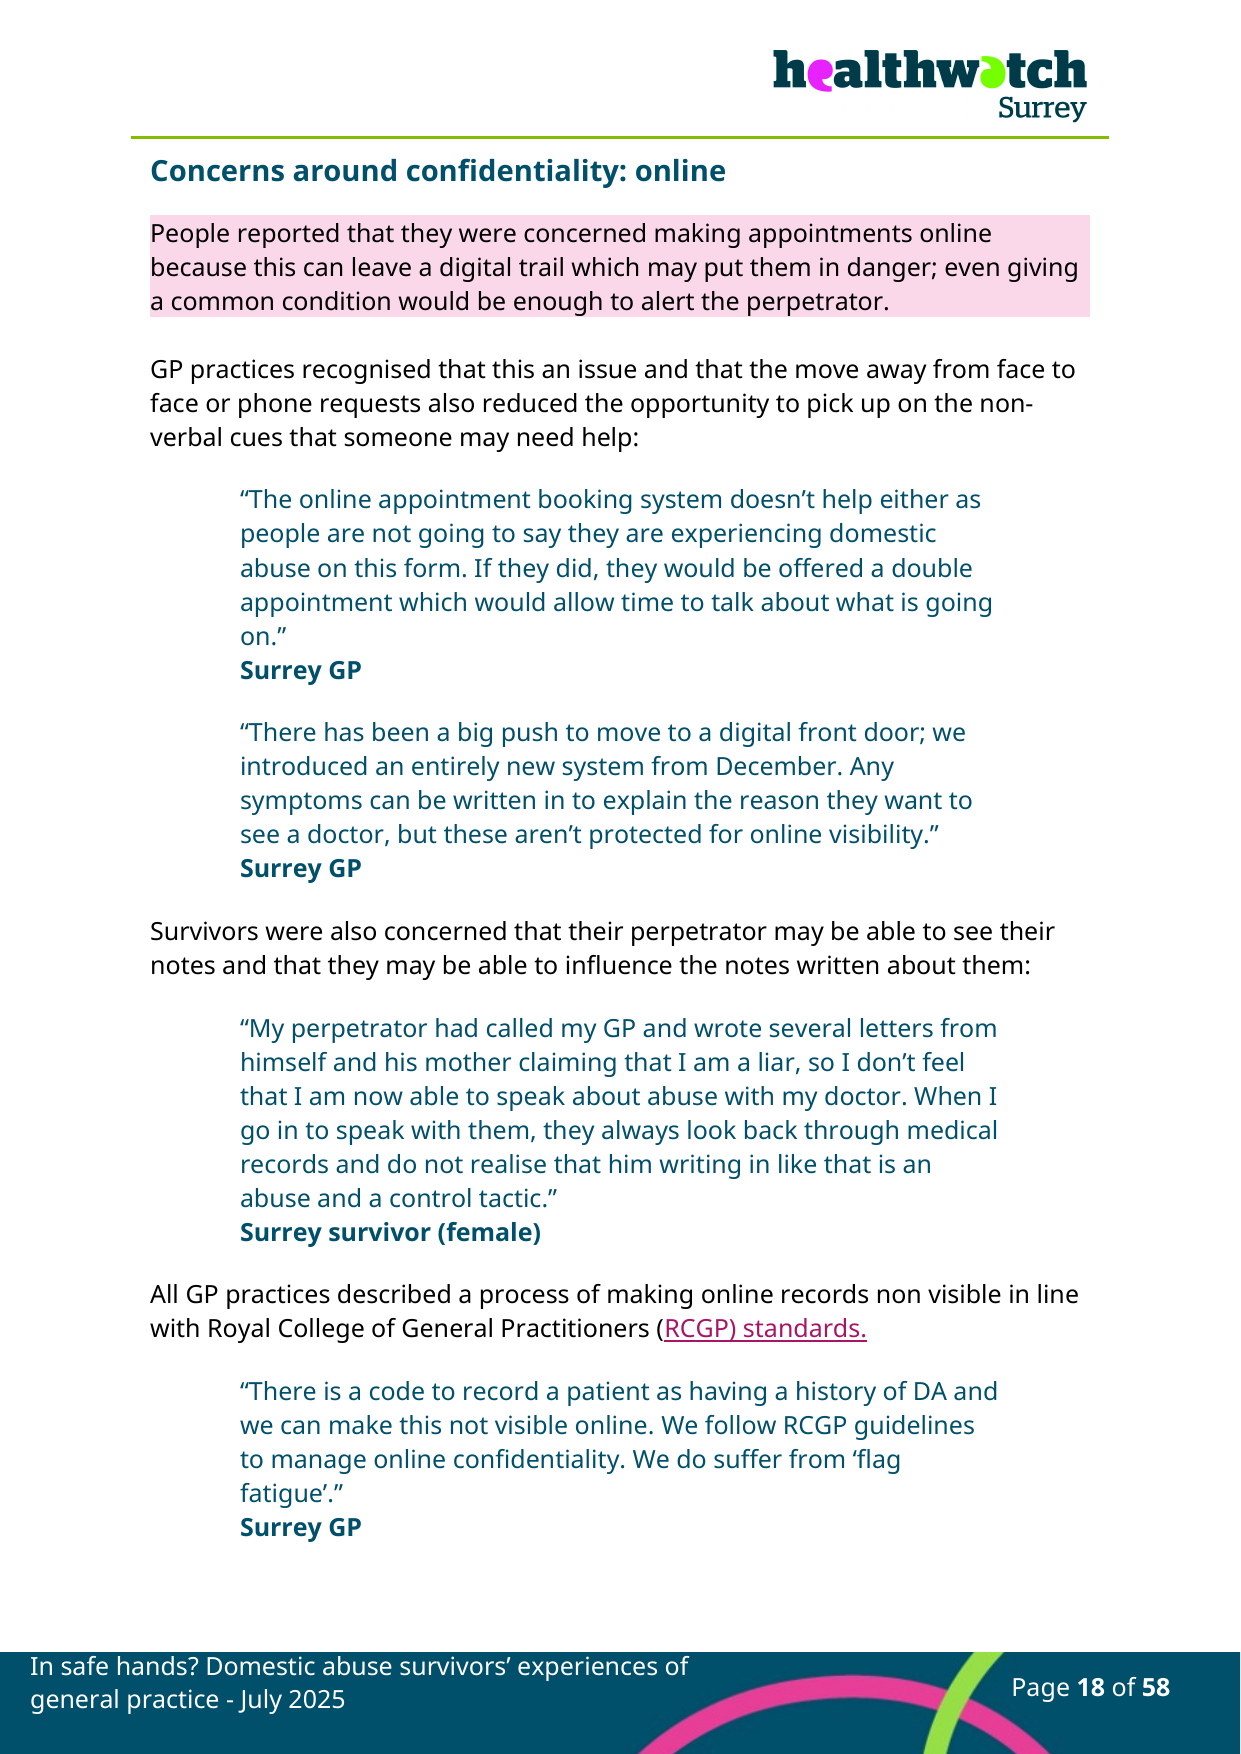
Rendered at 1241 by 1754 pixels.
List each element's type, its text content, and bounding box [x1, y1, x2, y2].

text “There is a code to record a patient as having a history of DA and we can make this not visible online. We follow RCGP guidelines to manage online confidentiality. We do suffer from ‘flag fatigue’.” [240, 1374, 1000, 1510]
text Survivors were also concerned that their perpetrator may be able to see their notes and that they may be able to influence the notes written about them: [150, 914, 1090, 982]
text “The online appointment booking system doesn’t help either as people are not going to say they are experiencing domestic abuse on this form. If they did, they would be offered a double appointment which would allow time to talk about what is going on.” [240, 482, 1000, 652]
text Surrey GP [240, 851, 1000, 885]
text Surrey GP [240, 652, 1000, 686]
text All GP practices described a process of making online records non visible in line with Royal College of General Practitioners (RCGP) standards. [150, 1277, 1090, 1345]
text “My perpetrator had called my GP and wrote several letters from himself and his mother claiming that I am a liar, so I don’t feel that I am now able to speak about abuse with my doctor. When I go in to speak with them, they always look back through medical records and do not realise that him writing in like that is an abuse and a control tactic.” [240, 1010, 1000, 1214]
subtitle Concerns around confidentiality: online [150, 150, 1090, 190]
text Surrey survivor (female) [240, 1214, 1000, 1249]
text “There has been a big push to move to a digital front door; we introduced an entirely new system from December. Any symptoms can be written in to explain the reason they want to see a doctor, but these aren’t protected for online visibility.” [240, 715, 1000, 851]
text GP practices recognised that this an issue and that the move away from face to face or phone requests also reduced the opportunity to pick up on the non-verbal cues that someone may need help: [150, 351, 1090, 454]
text People reported that they were concerned making appointments online because this can leave a digital trail which may put them in danger; even giving a common condition would be enough to alert the perpetrator. [150, 215, 1090, 317]
text Surrey GP [240, 1510, 1000, 1544]
picture [638, 1652, 1052, 1754]
picture [769, 47, 1091, 125]
